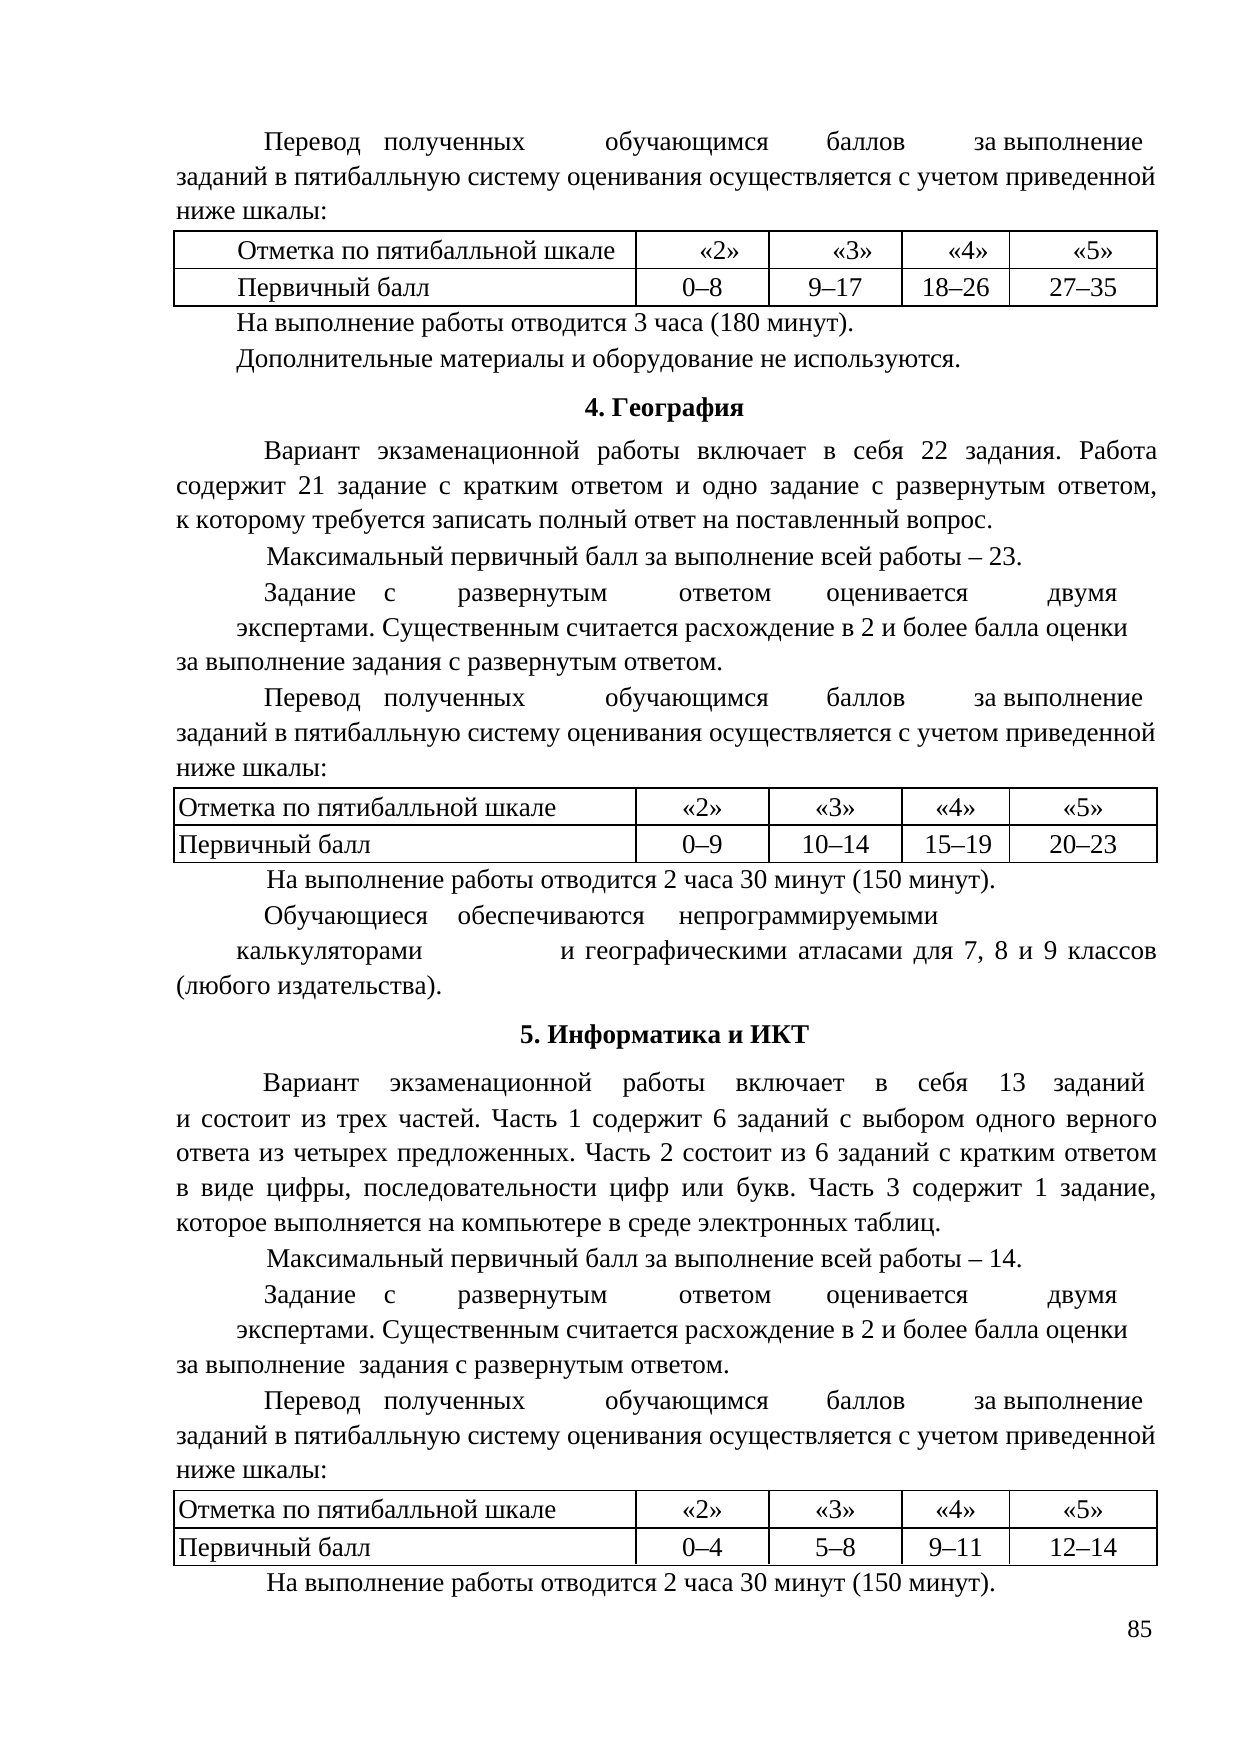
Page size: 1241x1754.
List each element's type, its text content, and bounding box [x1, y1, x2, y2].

table_header «3» [770, 232, 901, 268]
table_header «4» [903, 789, 1009, 824]
text Перевод полученных обучающимся баллов за выполнение заданий в пятибалльную систему оценивания осуществляется с учетом приведенной ниже шкалы: [176, 125, 1158, 226]
table_header «2» [637, 1491, 768, 1527]
table_cell 12–14 [1010, 1529, 1156, 1564]
table_cell 20–23 [1010, 826, 1156, 862]
table_cell 27–35 [1010, 269, 1156, 305]
table_header «5» [1010, 789, 1156, 824]
text Обучающиеся обеспечиваются непрограммируемыми калькуляторами и географическими атласами для 7, 8 и 9 классов (любого издательства). [176, 899, 1158, 1000]
table_cell 0–8 [637, 269, 768, 305]
text Вариант экзаменационной работы включает в себя 22 задания. Работа содержит 21 задание с кратким ответом и одно задание с развернутым ответом, к которому требуется записать полный ответ на поставленный вопрос. [176, 434, 1158, 535]
text Задание с развернутым ответом оценивается двумя экспертами. Существенным считается расхождение в 2 и более балла оценки за выполнение задания с развернутым ответом. [176, 1278, 1158, 1379]
subtitle 5. Информатика и ИКТ [250, 1018, 1079, 1049]
text Максимальный первичный балл за выполнение всей работы – 14. [266, 1242, 1158, 1273]
table_header «4» [903, 232, 1009, 268]
text и состоит из трех частей. Часть 1 содержит 6 заданий с выбором одного верного ответа из четырех предложенных. Часть 2 состоит из 6 заданий с кратким ответом в виде цифры, последовательности цифр или букв. Часть 3 содержит 1 задание, которое выполняется на компьютере в среде электронных таблиц. [176, 1102, 1158, 1237]
table_header «2» [637, 232, 768, 268]
table_header Отметка по пятибалльной шкале [175, 232, 635, 268]
table_cell 9–11 [903, 1529, 1009, 1564]
table_header «3» [770, 1491, 901, 1527]
text Дополнительные материалы и оборудование не используются. [236, 343, 1158, 374]
table_header «4» [903, 1491, 1009, 1527]
table_header «3» [770, 789, 901, 824]
text На выполнение работы отводится 2 часа 30 минут (150 минут). [266, 1566, 1158, 1597]
text Задание с развернутым ответом оценивается двумя экспертами. Существенным считается расхождение в 2 и более балла оценки за выполнение задания с развернутым ответом. [176, 576, 1158, 677]
table_cell 0–4 [637, 1529, 768, 1564]
table_cell 5–8 [770, 1529, 901, 1564]
text Перевод полученных обучающимся баллов за выполнение заданий в пятибалльную систему оценивания осуществляется с учетом приведенной ниже шкалы: [176, 681, 1158, 782]
text Максимальный первичный балл за выполнение всей работы – 23. [266, 540, 1158, 571]
table_header Отметка по пятибалльной шкале [175, 789, 635, 824]
table_header Отметка по пятибалльной шкале [175, 1491, 635, 1527]
table_header «5» [1010, 1491, 1156, 1527]
table_cell Первичный балл [175, 1529, 635, 1564]
table_cell 18–26 [903, 269, 1009, 305]
text Вариант экзаменационной работы включает в себя 13 заданий [162, 1066, 1159, 1097]
table_cell 9–17 [770, 269, 901, 305]
table_cell Первичный балл [175, 826, 635, 862]
table_header «5» [1010, 232, 1156, 268]
table_cell 0–9 [637, 826, 768, 862]
table_header «2» [637, 789, 768, 824]
subtitle 4. География [250, 391, 1079, 422]
text На выполнение работы отводится 2 часа 30 минут (150 минут). [266, 863, 1158, 894]
text На выполнение работы отводится 3 часа (180 минут). [236, 307, 1158, 338]
table_cell Первичный балл [175, 269, 635, 305]
text Перевод полученных обучающимся баллов за выполнение заданий в пятибалльную систему оценивания осуществляется с учетом приведенной ниже шкалы: [176, 1384, 1158, 1485]
table_cell 15–19 [903, 826, 1009, 862]
table_cell 10–14 [770, 826, 901, 862]
